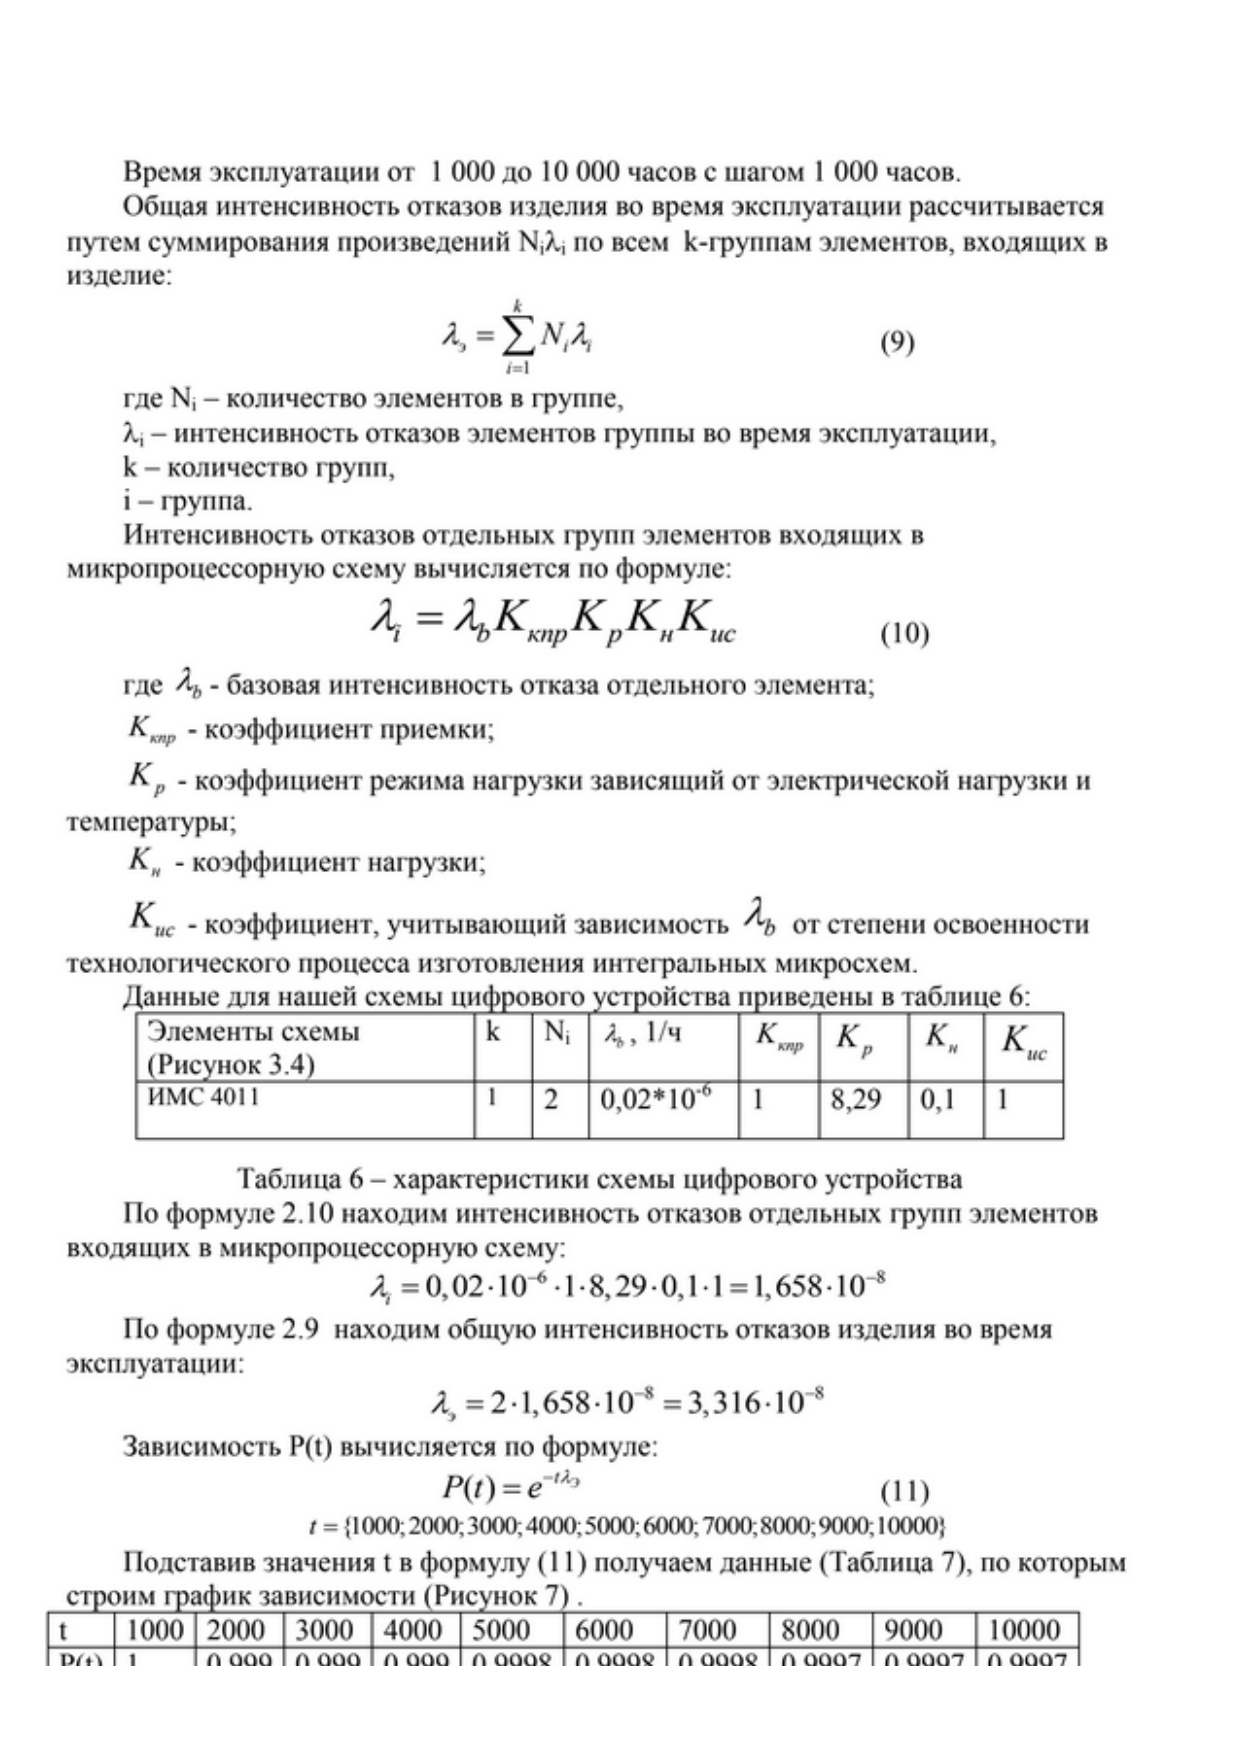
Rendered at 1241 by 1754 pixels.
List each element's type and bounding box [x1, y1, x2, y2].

picture [44, 147, 1164, 1666]
